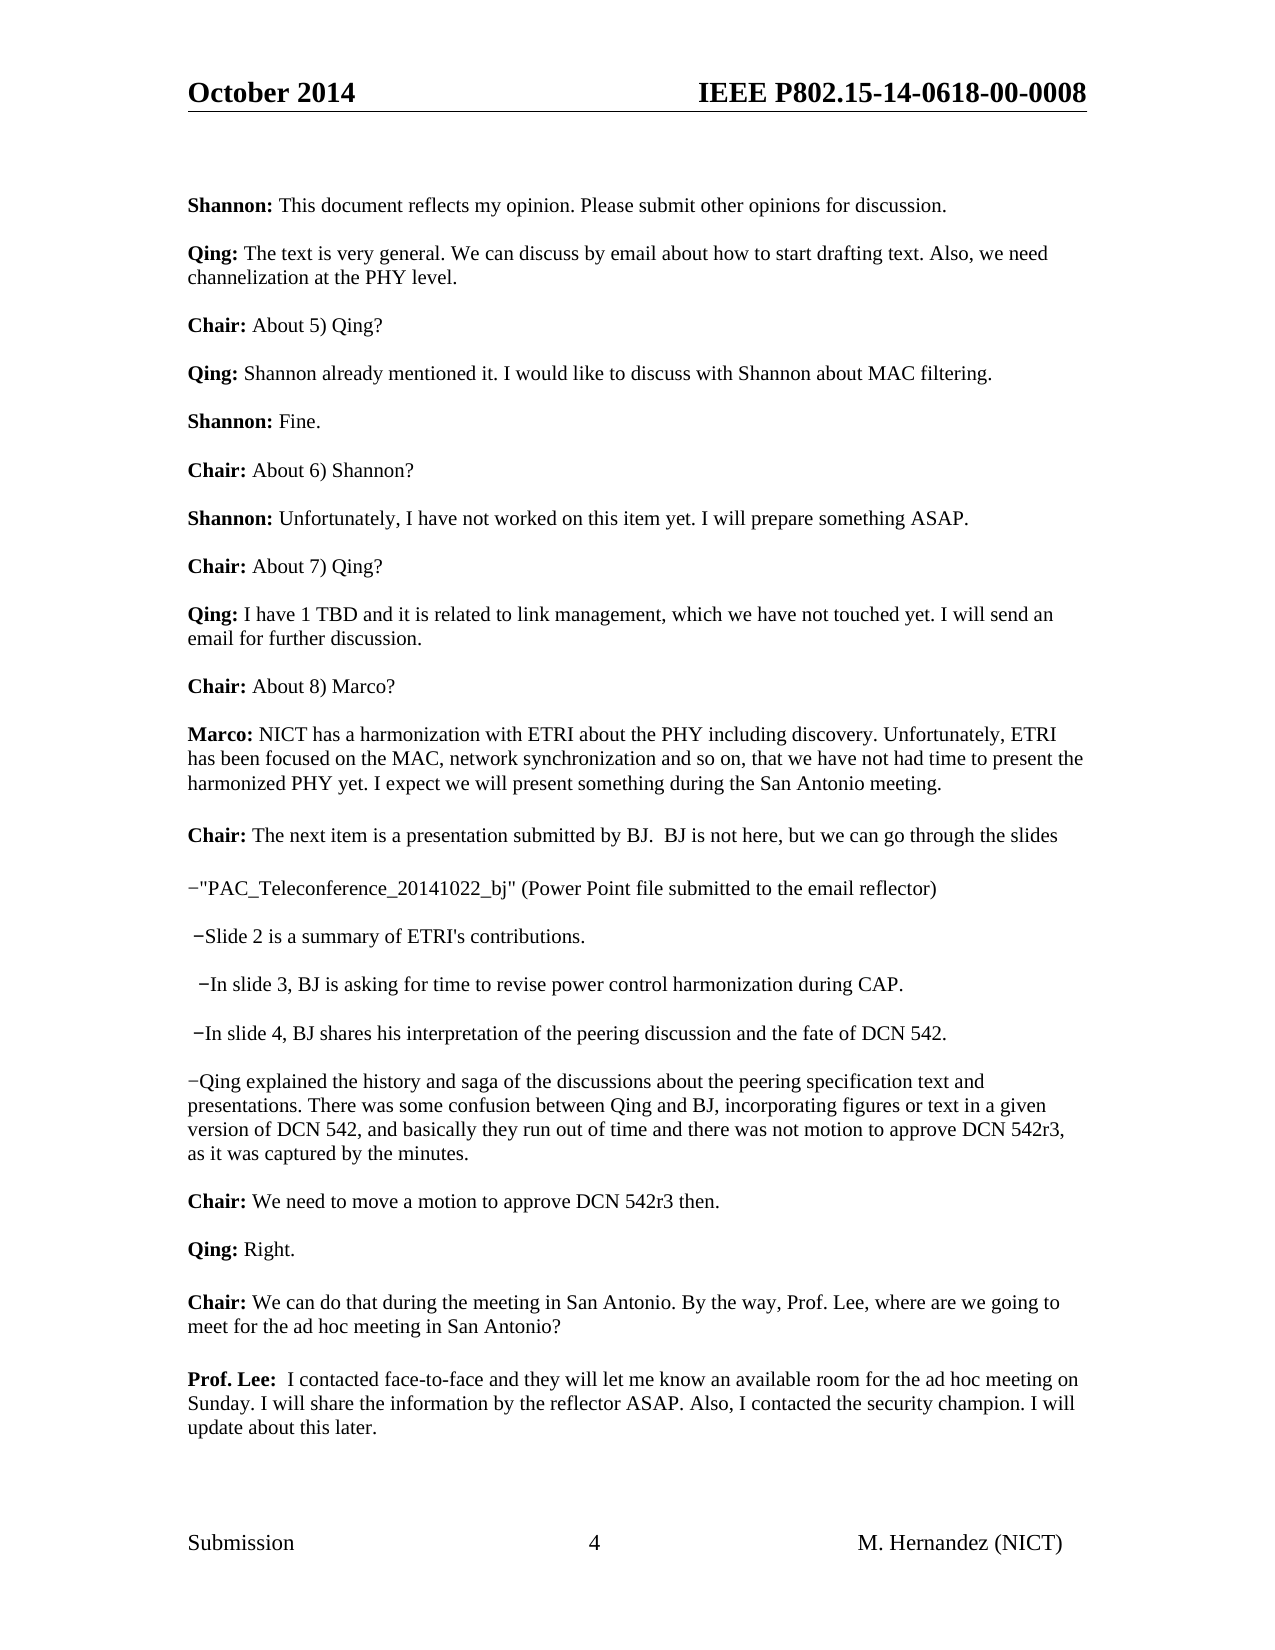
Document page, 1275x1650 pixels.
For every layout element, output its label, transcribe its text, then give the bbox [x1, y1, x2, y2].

text −Qing explained the history and saga of the discussions about the peering specification text and presentations. There was some confusion between Qing and BJ, incorporating figures or text in a given version of DCN 542, and basically they run out of time and there was not motion to approve DCN 542r3, as it was captured by the minutes. [187, 1068, 1087, 1165]
text Chair: We can do that during the meeting in San Antonio. By the way, Prof. Lee, where are we going to meet for the ad hoc meeting in San Antonio? [187, 1290, 1087, 1338]
text Shannon: Fine. [187, 409, 1087, 433]
text Qing: The text is very general. We can discuss by email about how to start drafting text. Also, we need channelization at the PHY level. [187, 241, 1087, 289]
text Qing: Right. [187, 1237, 1087, 1261]
text Chair: About 7) Qing? [187, 554, 1087, 578]
text −In slide 3, BJ is asking for time to revise power control harmonization during CAP. [187, 972, 1087, 996]
text Chair: About 8) Marco? [187, 674, 1087, 698]
text Qing: I have 1 TBD and it is related to link management, which we have not touched yet. I will send an email for further discussion. [187, 602, 1087, 650]
text Marco: NICT has a harmonization with ETRI about the PHY including discovery. Unfortunately, ETRI has been focused on the MAC, network synchronization and so on, that we have not had time to present the harmonized PHY yet. I expect we will present something during the San Antonio meeting. [187, 722, 1087, 794]
text Chair: The next item is a presentation submitted by BJ. BJ is not here, but we can go through the slides [187, 823, 1087, 847]
text −Slide 2 is a summary of ETRI's contributions. [187, 924, 1087, 948]
text Chair: We need to move a motion to approve DCN 542r3 then. [187, 1189, 1087, 1213]
text Shannon: Unfortunately, I have not worked on this item yet. I will prepare something ASAP. [187, 506, 1087, 530]
text Qing: Shannon already mentioned it. I would like to discuss with Shannon about MAC filtering. [187, 361, 1087, 385]
text Shannon: This document reflects my opinion. Please submit other opinions for discussion. [187, 193, 1087, 217]
text Prof. Lee: I contacted face-to-face and they will let me know an available room for the ad hoc meeting on Sunday. I will share the information by the reflector ASAP. Also, I contacted the security champion. I will update about this later. [187, 1367, 1087, 1439]
text Chair: About 5) Qing? [187, 313, 1087, 337]
text −In slide 4, BJ shares his interpretation of the peering discussion and the fate of DCN 542. [187, 1020, 1087, 1044]
text −"PAC_Teleconference_20141022_bj" (Power Point file submitted to the email reflector) [187, 876, 1087, 900]
text Chair: About 6) Shannon? [187, 458, 1087, 482]
